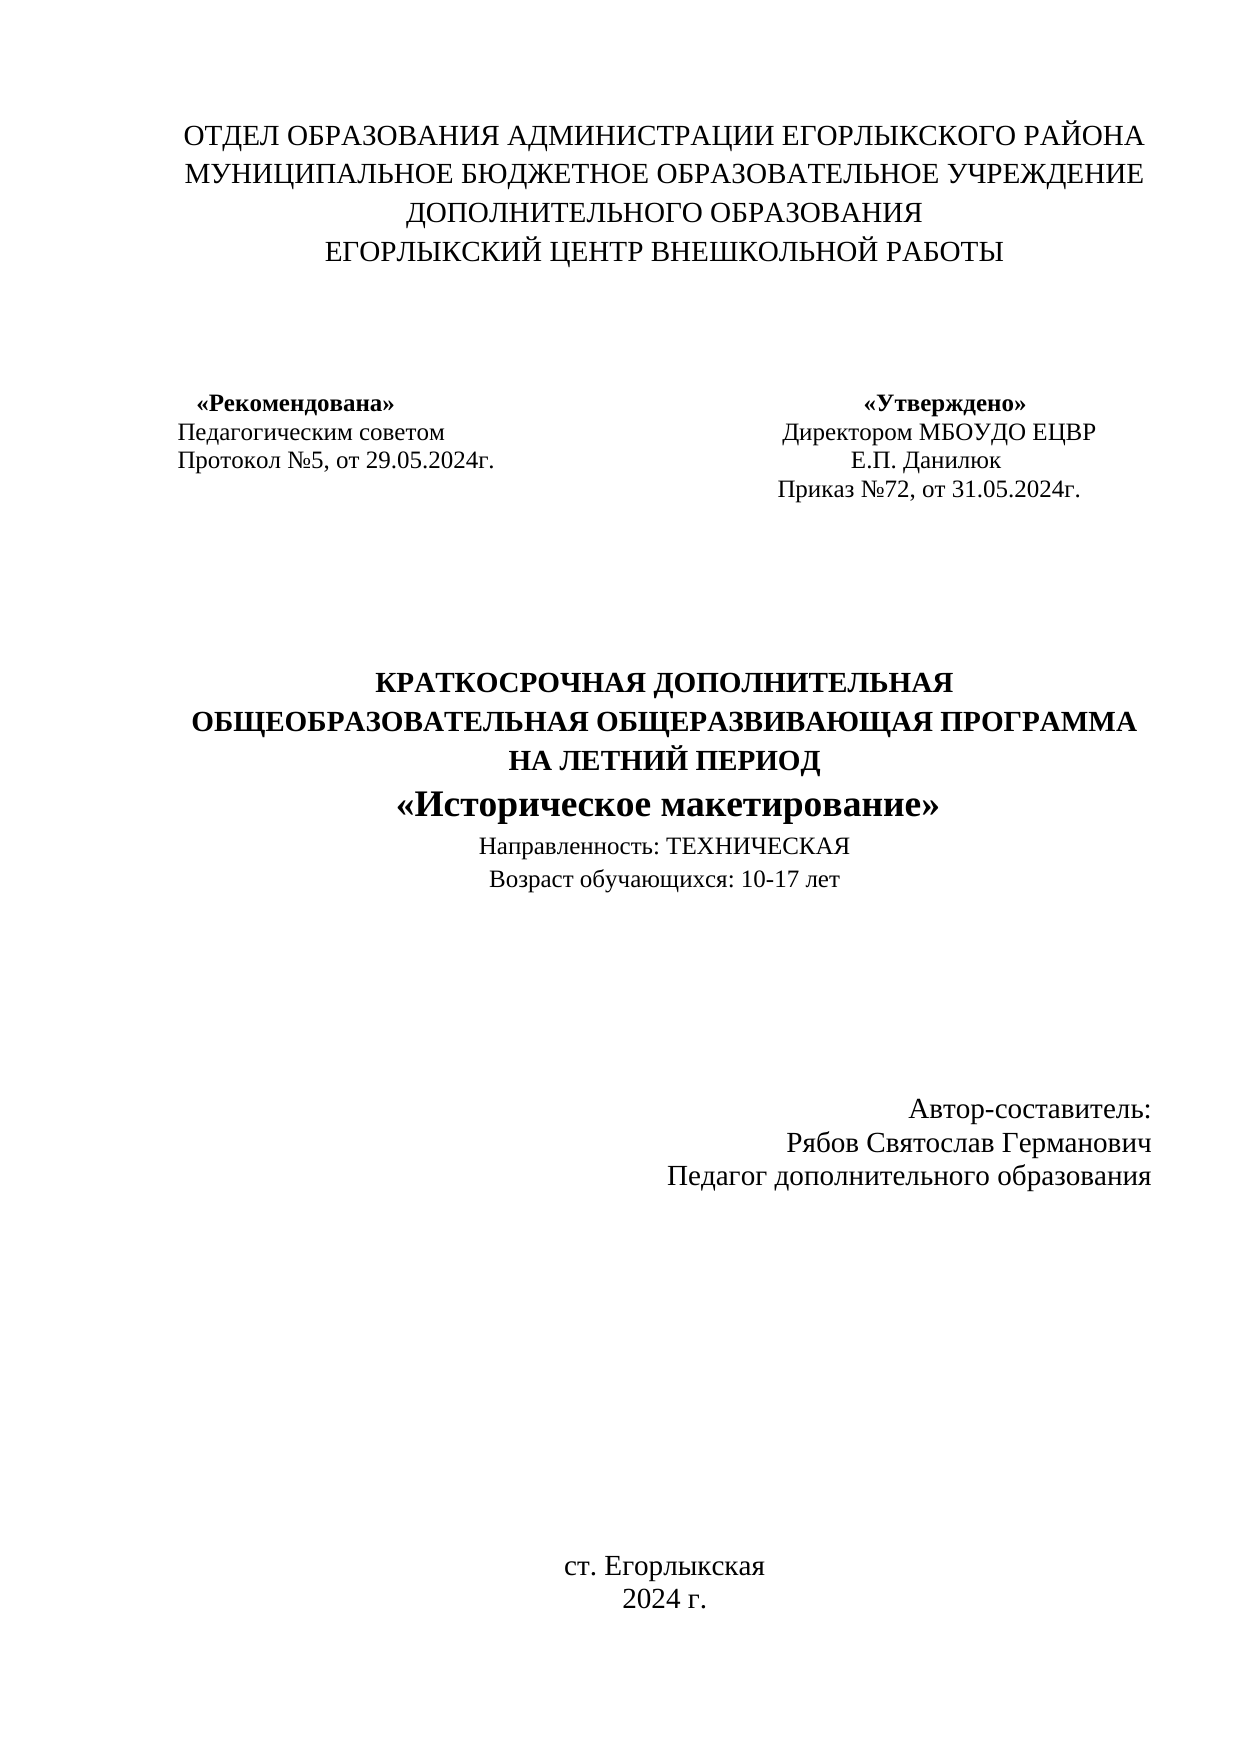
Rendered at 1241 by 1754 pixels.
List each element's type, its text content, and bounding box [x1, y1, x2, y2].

text Возраст обучающихся: 10-17 лет [177, 864, 1152, 892]
text Автор-составитель: [177, 1091, 1152, 1125]
text МУНИЦИПАЛЬНОЕ БЮДЖЕТНОЕ ОБРАЗОВАТЕЛЬНОЕ УЧРЕЖДЕНИЕ [177, 157, 1152, 190]
text Рябов Святослав Германович [177, 1125, 1152, 1158]
text ОТДЕЛ ОБРАЗОВАНИЯ АДМИНИСТРАЦИИ ЕГОРЛЫКСКОГО РАЙОНА [177, 118, 1152, 152]
text ДОПОЛНИТЕЛЬНОГО ОБРАЗОВАНИЯ [177, 195, 1152, 229]
text ст. Егорлыкская [177, 1548, 1152, 1581]
text Педагогическим советом Директором МБОУДО ЕЦВР [177, 417, 1152, 445]
text Приказ №72, от 31.05.2024г. [177, 474, 1152, 503]
text «Историческое макетирование» [177, 781, 1152, 824]
text КРАТКОСРОЧНАЯ ДОПОЛНИТЕЛЬНАЯ ОБЩЕОБРАЗОВАТЕЛЬНАЯ ОБЩЕРАЗВИВАЮЩАЯ ПРОГРАММА [177, 666, 1152, 738]
text Направленность: ТЕХНИЧЕСКАЯ [177, 831, 1152, 859]
text Протокол №5, от 29.05.2024г. Е.П. Данилюк [177, 445, 1152, 474]
text «Рекомендована» «Утверждено» [177, 388, 1152, 417]
text ЕГОРЛЫКСКИЙ ЦЕНТР ВНЕШКОЛЬНОЙ РАБОТЫ [177, 234, 1152, 267]
text Педагог дополнительного образования [177, 1158, 1152, 1192]
text 2024 г. [177, 1581, 1152, 1615]
text НА ЛЕТНИЙ ПЕРИОД [177, 743, 1152, 776]
